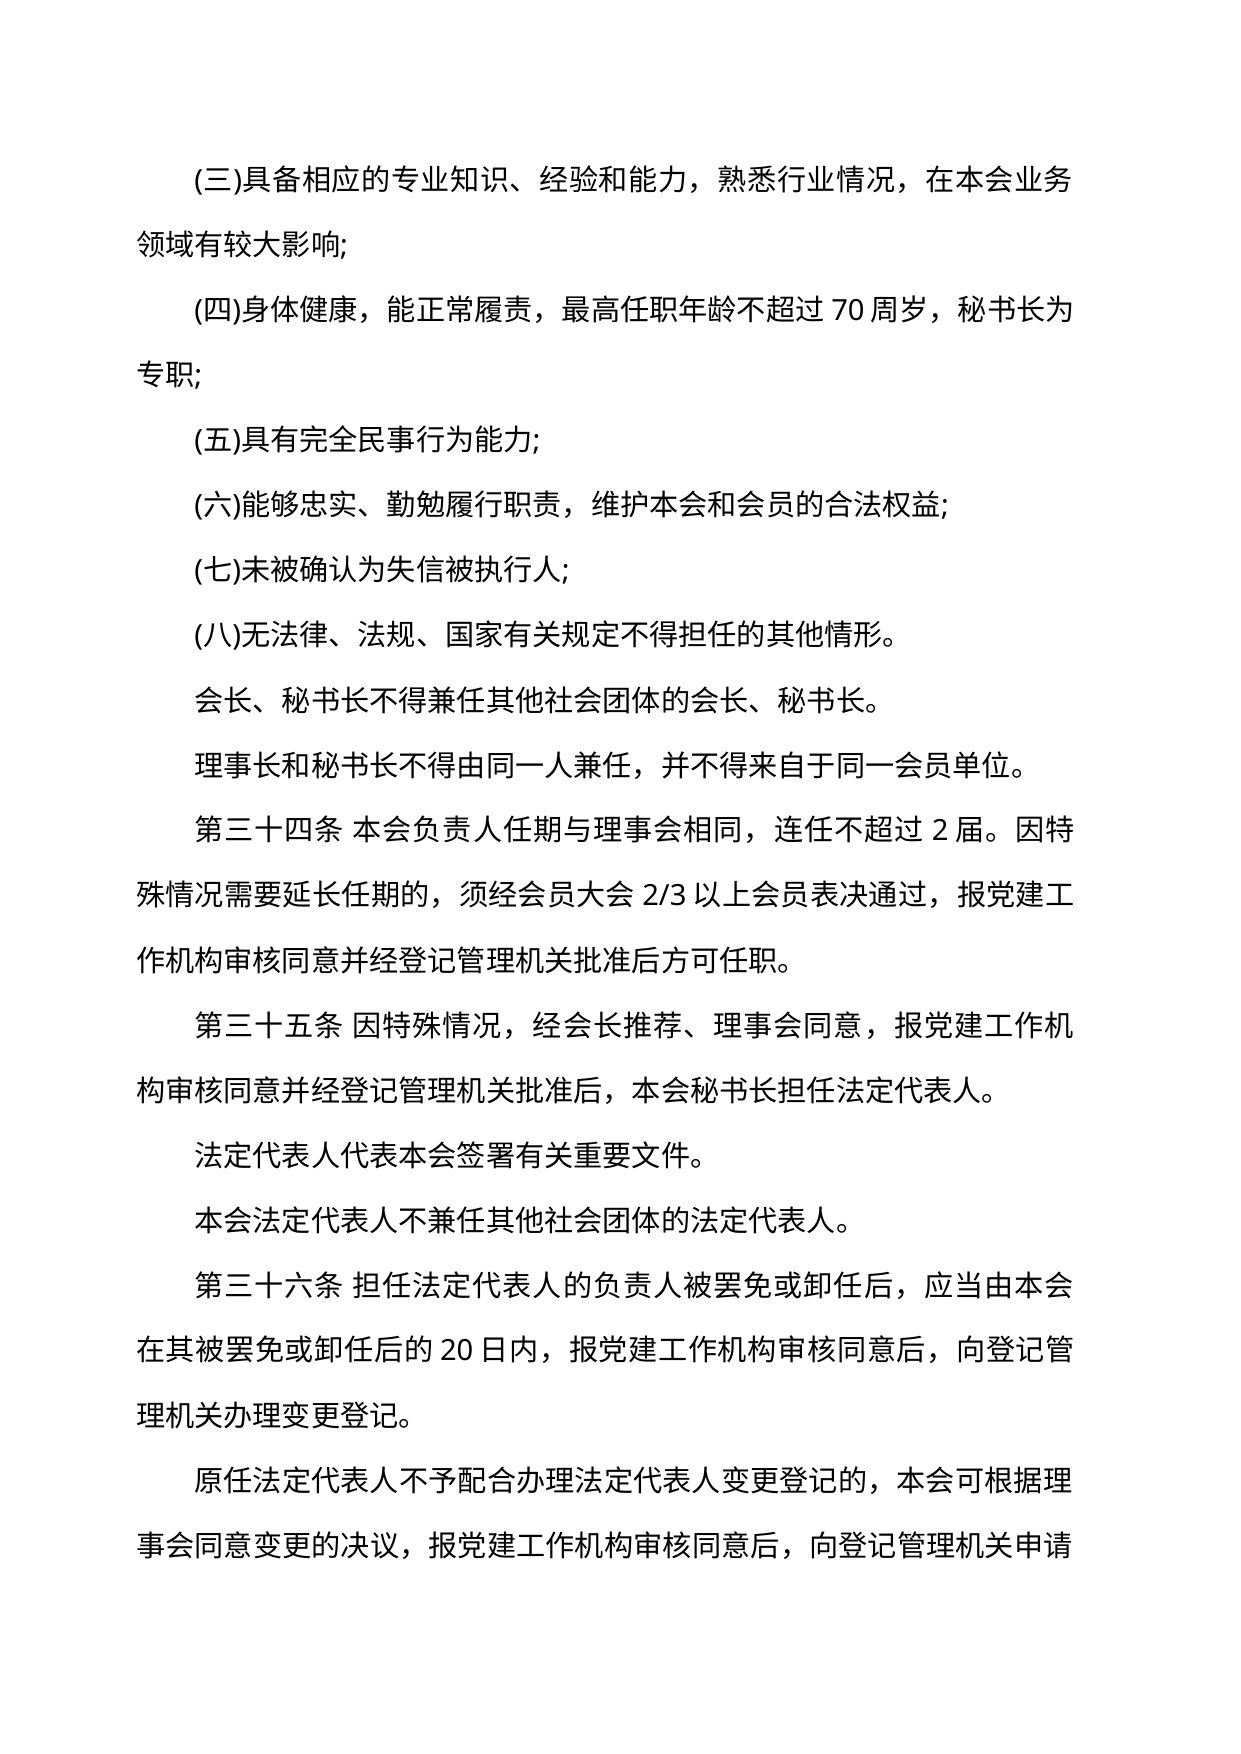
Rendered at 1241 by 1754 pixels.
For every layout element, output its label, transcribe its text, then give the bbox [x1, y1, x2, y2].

text (七)未被确认为失信被执行人; [136, 536, 1075, 601]
text (四)身体健康，能正常履责，最高任职年龄不超过70周岁，秘书长为专职; [136, 276, 1075, 406]
text 法定代表人代表本会签署有关重要文件。 [136, 1121, 1075, 1186]
text 本会法定代表人不兼任其他社会团体的法定代表人。 [136, 1186, 1075, 1251]
text 会长、秘书长不得兼任其他社会团体的会长、秘书长。 [136, 666, 1075, 731]
text (五)具有完全民事行为能力; [136, 406, 1075, 471]
text 第三十四条 本会负责人任期与理事会相同，连任不超过2届。因特殊情况需要延长任期的，须经会员大会2/3以上会员表决通过，报党建工作机构审核同意并经登记管理机关批准后方可任职。 [136, 796, 1075, 991]
text (八)无法律、法规、国家有关规定不得担任的其他情形。 [136, 601, 1075, 666]
text 第三十六条 担任法定代表人的负责人被罢免或卸任后，应当由本会在其被罢免或卸任后的20日内，报党建工作机构审核同意后，向登记管理机关办理变更登记。 [136, 1251, 1075, 1446]
text (三)具备相应的专业知识、经验和能力，熟悉行业情况，在本会业务领域有较大影响; [136, 146, 1075, 276]
text (六)能够忠实、勤勉履行职责，维护本会和会员的合法权益; [136, 471, 1075, 536]
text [136, 1446, 1075, 1576]
text 理事长和秘书长不得由同一人兼任，并不得来自于同一会员单位。 [136, 731, 1075, 796]
text 第三十五条 因特殊情况，经会长推荐、理事会同意，报党建工作机构审核同意并经登记管理机关批准后，本会秘书长担任法定代表人。 [136, 991, 1075, 1121]
